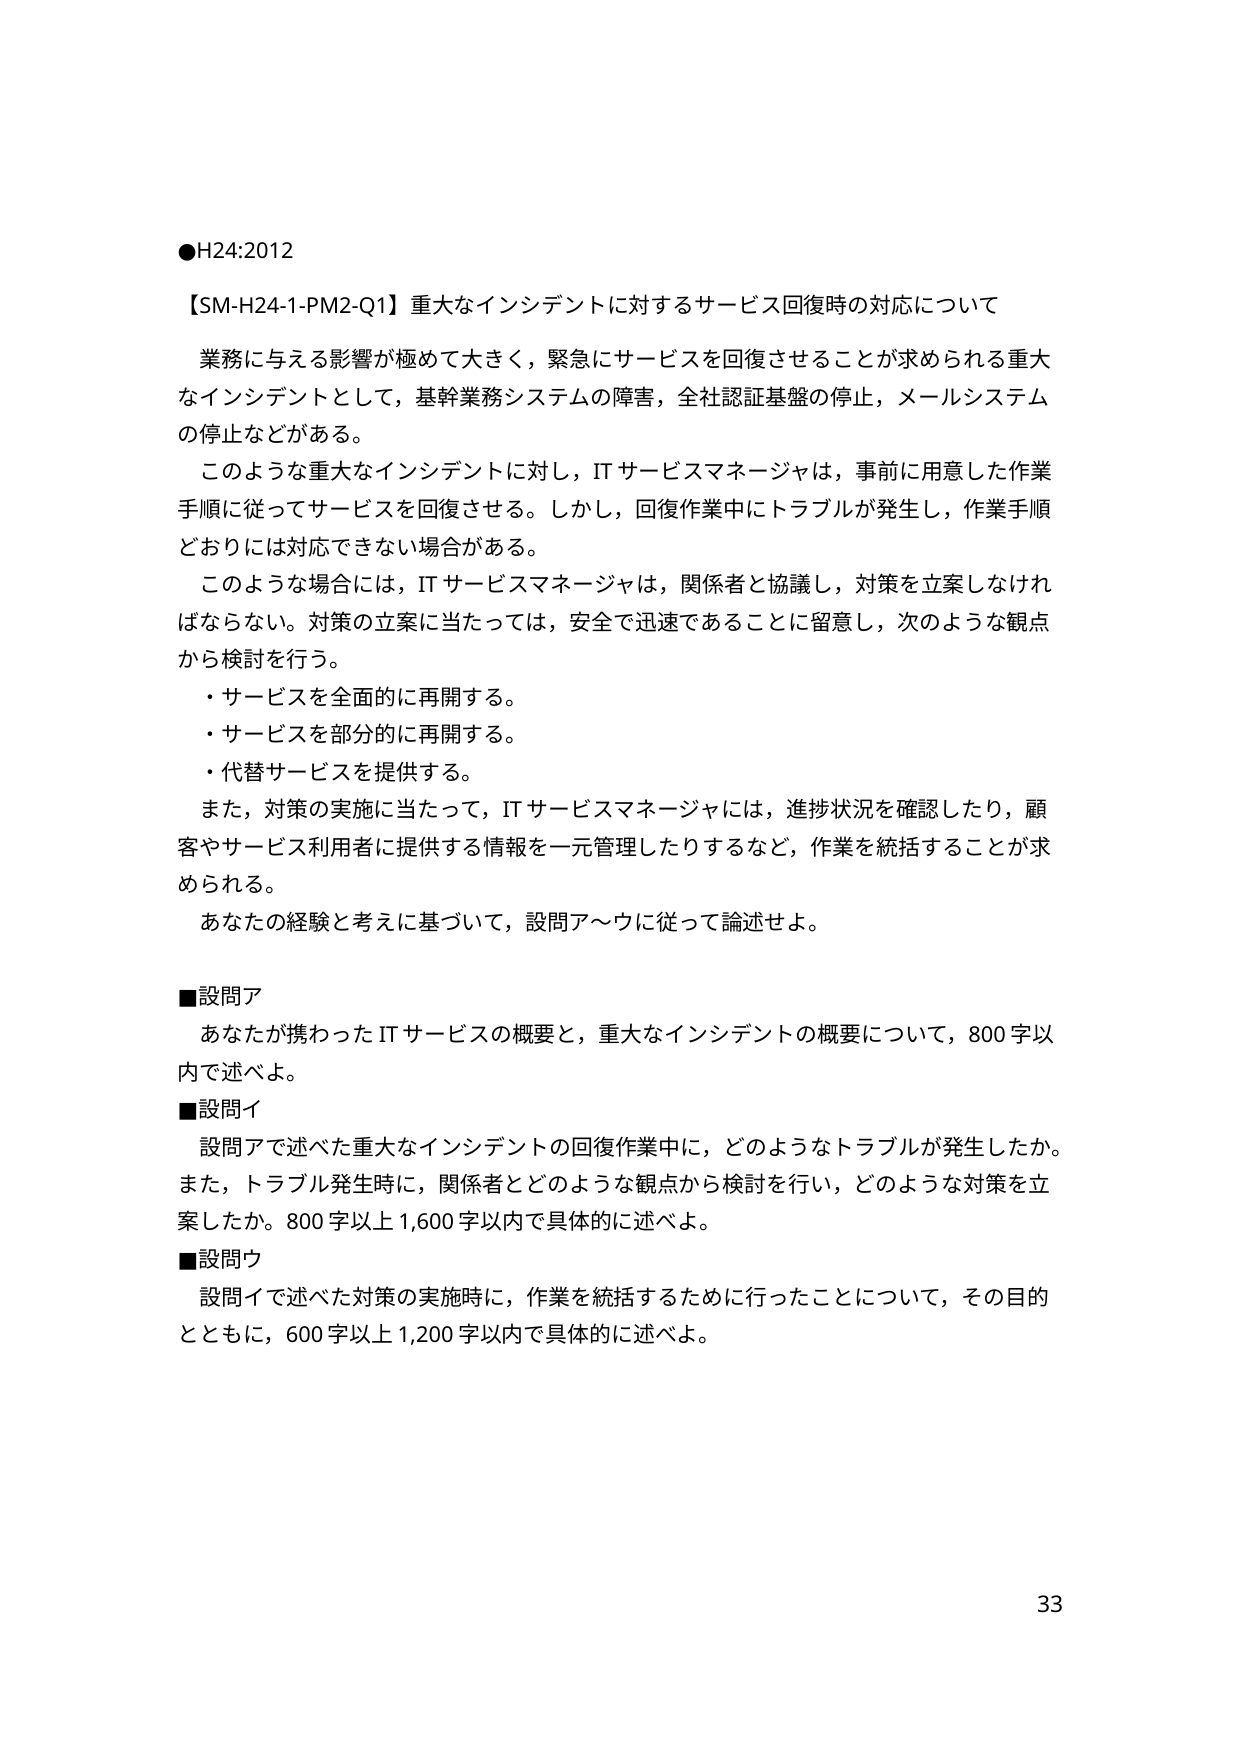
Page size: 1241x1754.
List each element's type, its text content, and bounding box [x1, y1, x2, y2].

text このような重大なインシデントに対し，ITサービスマネージャは，事前に用意した作業手順に従ってサービスを回復させる。しかし，回復作業中にトラブルが発生し，作業手順どおりには対応できない場合がある。 [177, 452, 1063, 564]
text あなたが携わったITサービスの概要と，重大なインシデントの概要について，800字以内で述べよ。 [177, 1014, 1063, 1089]
text ・サービスを部分的に再開する。 [177, 714, 1063, 752]
subtitle 【SM-H24-1-PM2-Q1】重大なインシデントに対するサービス回復時の対応について [177, 285, 1063, 322]
text 設問アで述べた重大なインシデントの回復作業中に，どのようなトラブルが発生したか。また，トラブル発生時に，関係者とどのような観点から検討を行い，どのような対策を立案したか。800字以上1,600字以内で具体的に述べよ。 [177, 1127, 1063, 1239]
subtitle ●H24:2012 [177, 231, 1063, 268]
text ■設問ウ [177, 1239, 1063, 1277]
text 業務に与える影響が極めて大きく，緊急にサービスを回復させることが求められる重大なインシデントとして，基幹業務システムの障害，全社認証基盤の停止，メールシステムの停止などがある。 [177, 339, 1063, 452]
text あなたの経験と考えに基づいて，設問ア～ウに従って論述せよ。 [177, 902, 1063, 939]
text また，対策の実施に当たって，ITサービスマネージャには，進捗状況を確認したり，顧客やサービス利用者に提供する情報を一元管理したりするなど，作業を統括することが求められる。 [177, 789, 1063, 902]
text ・代替サービスを提供する。 [177, 752, 1063, 789]
text ■設問イ [177, 1089, 1063, 1127]
text ・サービスを全面的に再開する。 [177, 677, 1063, 714]
text ■設問ア [177, 977, 1063, 1014]
text このような場合には，ITサービスマネージャは，関係者と協議し，対策を立案しなければならない。対策の立案に当たっては，安全で迅速であることに留意し，次のような観点から検討を行う。 [177, 564, 1063, 677]
text 設問イで述べた対策の実施時に，作業を統括するために行ったことについて，その目的とともに，600字以上1,200字以内で具体的に述べよ。 [177, 1277, 1063, 1352]
